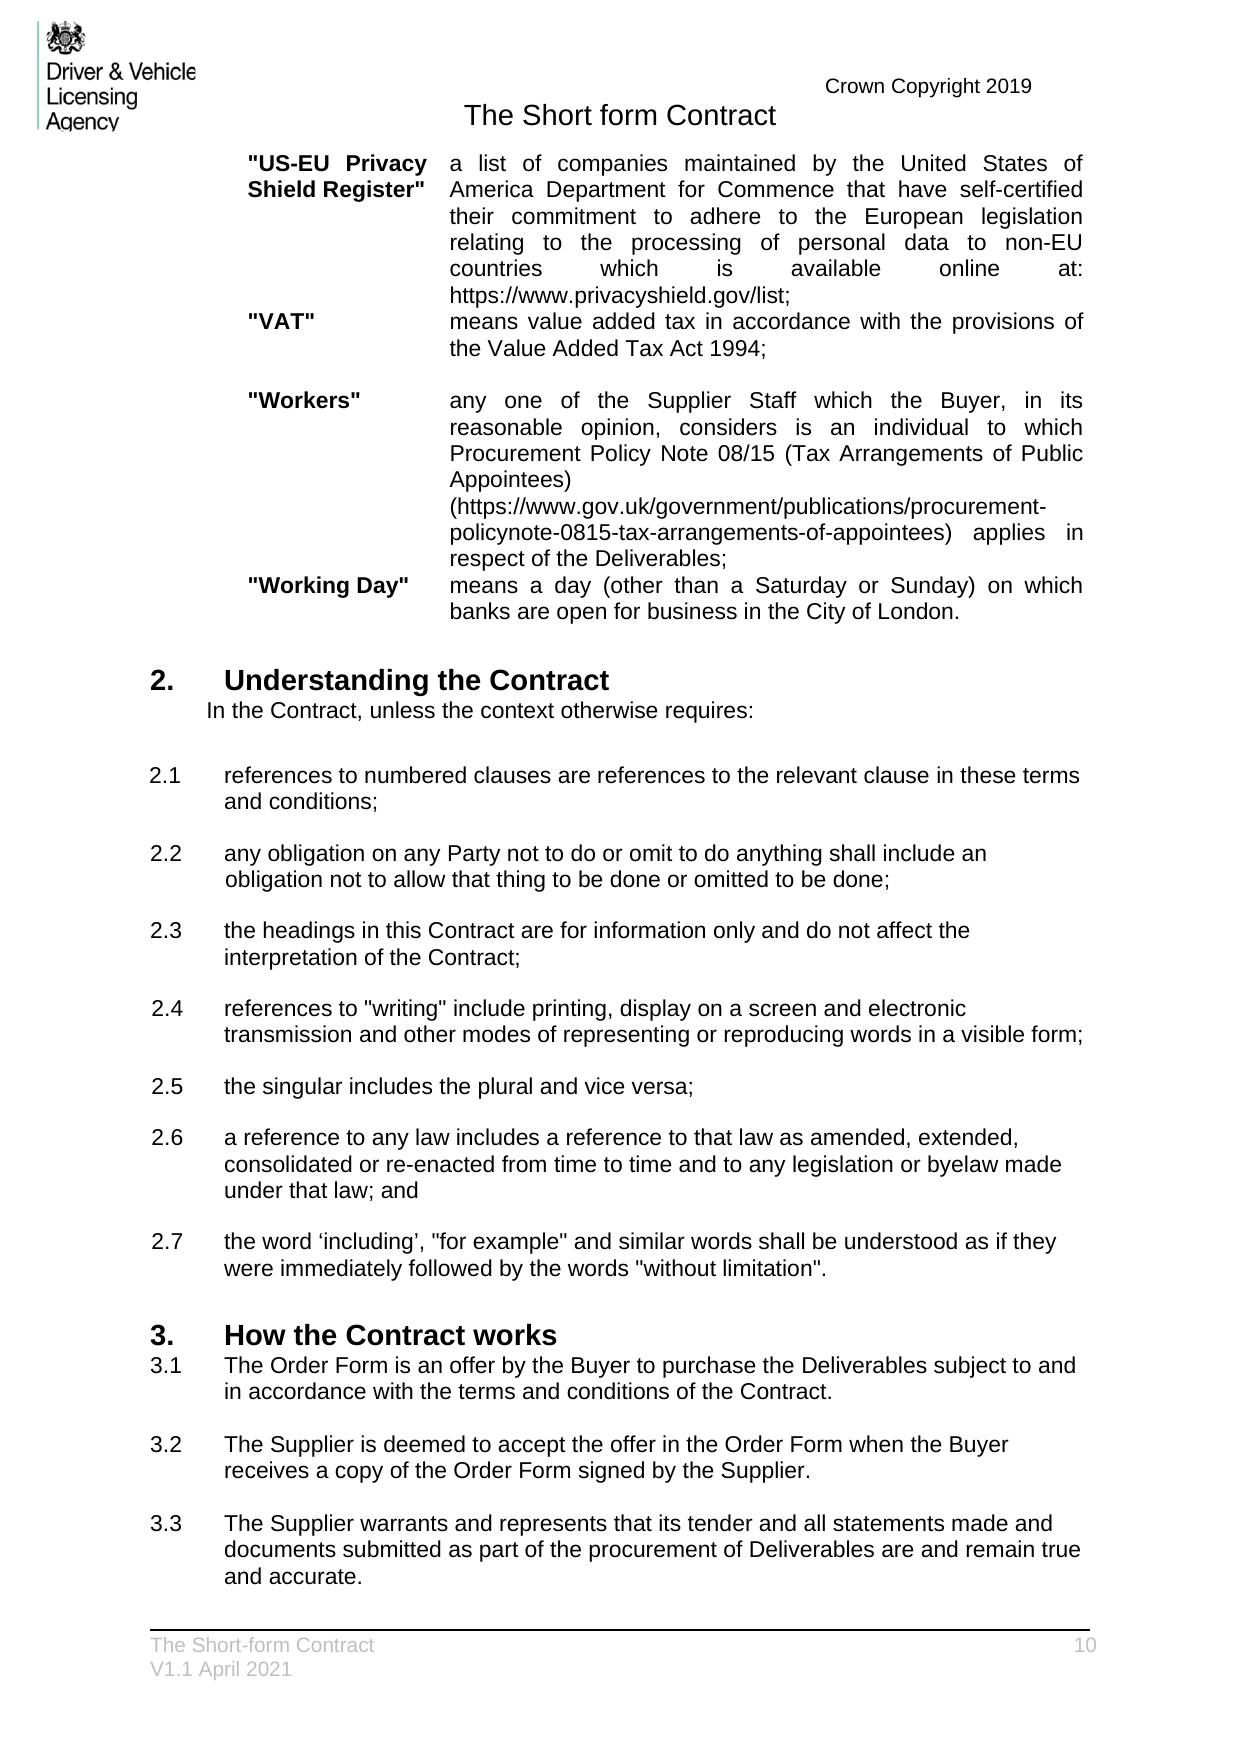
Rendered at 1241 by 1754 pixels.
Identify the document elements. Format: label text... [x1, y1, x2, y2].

table_cell any one of the Supplier Staff which the Buyer, in its reasonable opinion, considers is an individual to which Procurement Policy Note 08/15 (Tax Arrangements of Public Appointees) (https://www.gov.uk/government/publications/procurement-policynote-0815-tax-arrangements-of-appointees) applies in respect of the Deliverables; [438, 387, 1095, 572]
subtitle a reference to any law includes a reference to that law as amended, extended, consolidated or re-enacted from time to time and to any legislation or byelaw made under that law; and [151, 1124, 1090, 1203]
table_header a list of companies maintained by the United States of America Department for Commence that have self-certified their commitment to adhere to the European legislation relating to the processing of personal data to non-EU countries which is available online at: https://www.privacyshield.gov/list; [438, 150, 1095, 308]
table_cell "Working Day" [236, 572, 438, 651]
subtitle references to numbered clauses are references to the relevant clause in these terms and conditions; [149, 762, 1090, 815]
table_cell means value added tax in accordance with the provisions of the Value Added Tax Act 1994; [438, 308, 1095, 387]
subtitle In the Contract, unless the context otherwise requires: [150, 697, 1090, 723]
table_cell "VAT" [236, 308, 438, 387]
subtitle the word ‘including’, "for example" and similar words shall be understood as if they were immediately followed by the words "without limitation". [151, 1228, 1090, 1281]
subtitle any obligation on any Party not to do or omit to do anything shall include an obligation not to allow that thing to be done or omitted to be done; [150, 840, 1090, 892]
subtitle Understanding the Contract [150, 663, 1090, 697]
table_cell means a day (other than a Saturday or Sunday) on which banks are open for business in the City of London. [438, 572, 1095, 651]
subtitle the headings in this Contract are for information only and do not affect the interpretation of the Contract; [150, 917, 1090, 970]
table_cell "Workers" [236, 387, 438, 572]
subtitle The Order Form is an offer by the Buyer to purchase the Deliverables subject to and in accordance with the terms and conditions of the Contract. [150, 1352, 1090, 1405]
subtitle How the Contract works [150, 1318, 1090, 1352]
picture [36, 21, 195, 131]
subtitle the singular includes the plural and vice versa; [151, 1073, 1090, 1099]
subtitle The Supplier warrants and represents that its tender and all statements made and documents submitted as part of the procurement of Deliverables are and remain true and accurate. [150, 1510, 1090, 1589]
table_header "US-EU Privacy Shield Register" [236, 150, 438, 308]
subtitle The Supplier is deemed to accept the offer in the Order Form when the Buyer receives a copy of the Order Form signed by the Supplier. [150, 1431, 1090, 1484]
subtitle references to "writing" include printing, display on a screen and electronic transmission and other modes of representing or reproducing words in a visible form; [151, 995, 1090, 1048]
